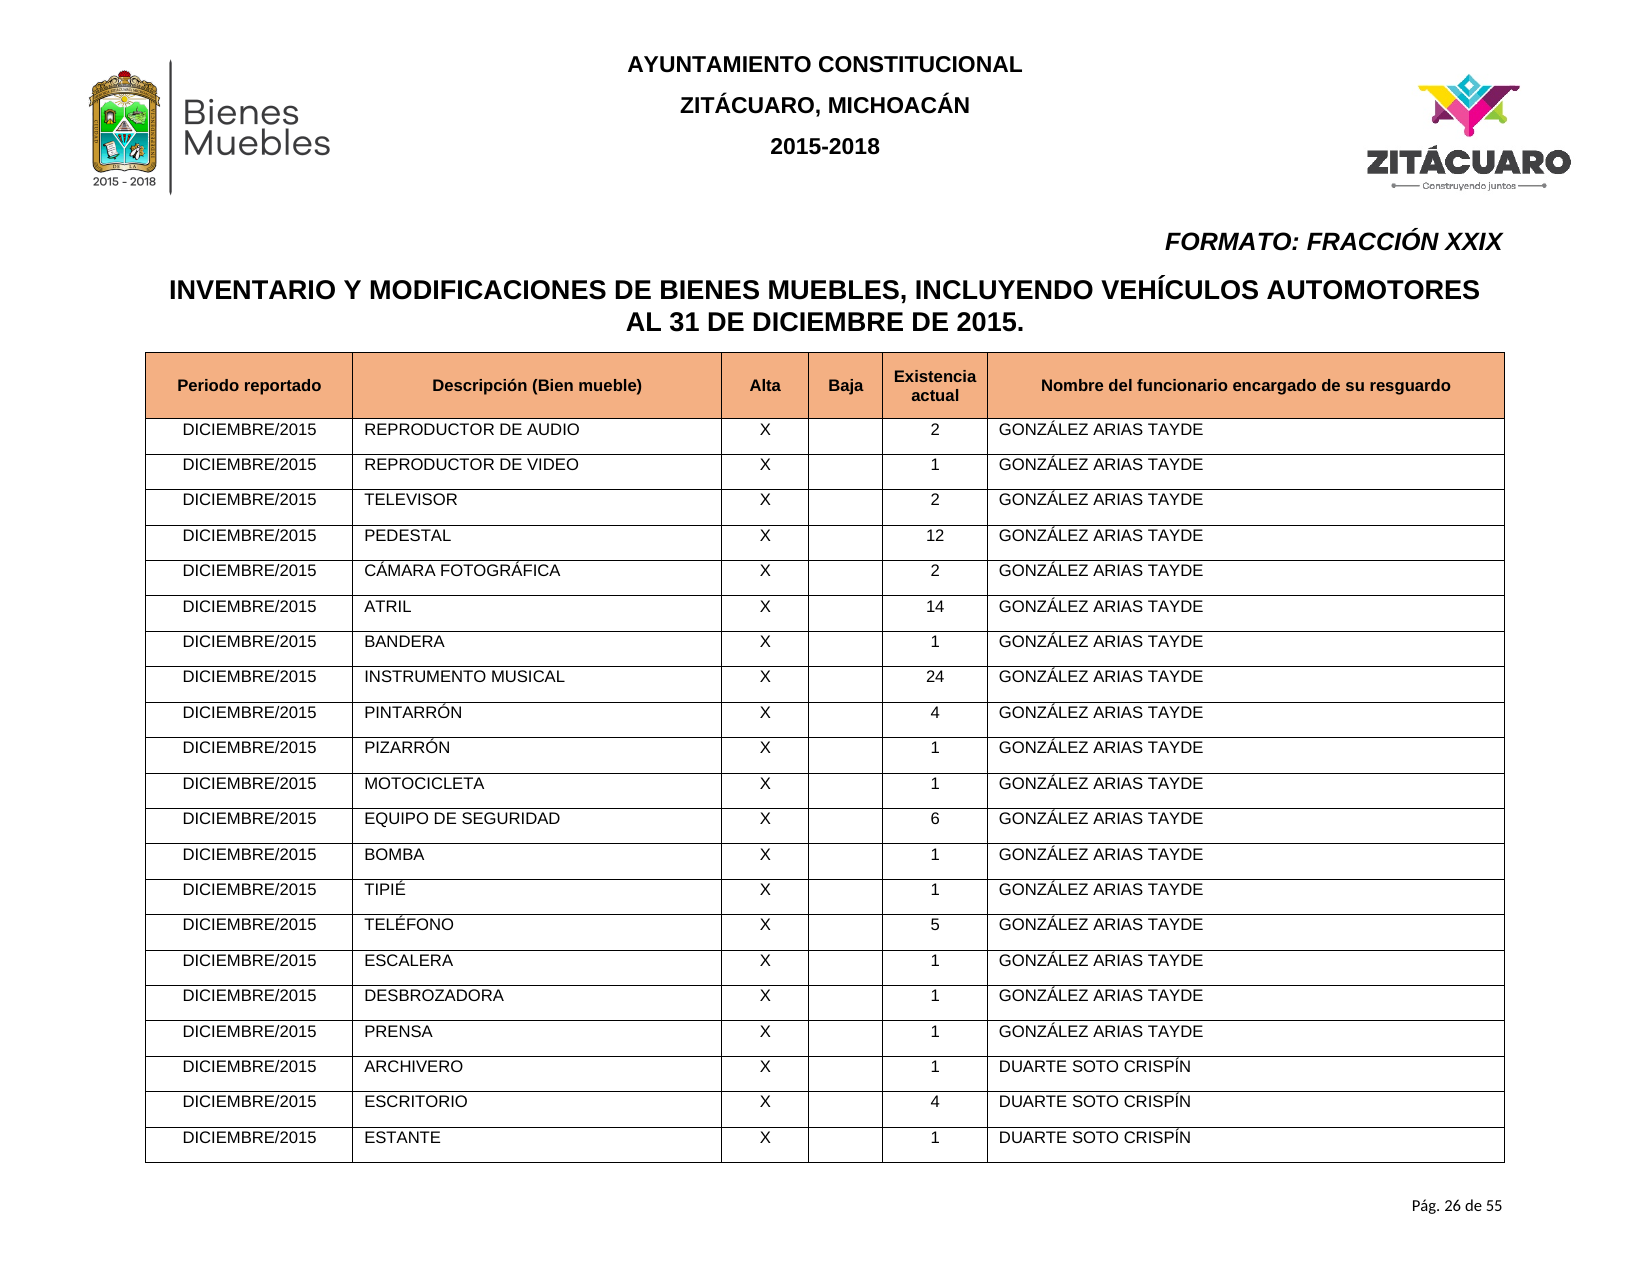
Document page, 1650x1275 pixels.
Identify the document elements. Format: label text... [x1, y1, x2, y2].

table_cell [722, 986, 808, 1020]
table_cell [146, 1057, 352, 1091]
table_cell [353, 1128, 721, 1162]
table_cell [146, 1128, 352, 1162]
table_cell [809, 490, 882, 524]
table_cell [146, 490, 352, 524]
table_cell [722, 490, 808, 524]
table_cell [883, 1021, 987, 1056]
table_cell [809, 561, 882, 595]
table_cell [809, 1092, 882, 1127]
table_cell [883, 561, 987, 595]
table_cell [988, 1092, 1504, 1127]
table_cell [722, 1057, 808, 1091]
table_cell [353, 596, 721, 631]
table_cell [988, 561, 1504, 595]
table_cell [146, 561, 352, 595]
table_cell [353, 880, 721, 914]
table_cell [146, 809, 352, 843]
table_header Alta [722, 353, 808, 418]
table_header Descripción (Bien mueble) [353, 353, 721, 418]
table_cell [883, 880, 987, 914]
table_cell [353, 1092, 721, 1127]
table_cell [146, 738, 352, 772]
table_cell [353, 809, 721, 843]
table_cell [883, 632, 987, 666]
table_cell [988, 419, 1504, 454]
table_header Nombre del funcionario encargado de su resguardo [988, 353, 1504, 418]
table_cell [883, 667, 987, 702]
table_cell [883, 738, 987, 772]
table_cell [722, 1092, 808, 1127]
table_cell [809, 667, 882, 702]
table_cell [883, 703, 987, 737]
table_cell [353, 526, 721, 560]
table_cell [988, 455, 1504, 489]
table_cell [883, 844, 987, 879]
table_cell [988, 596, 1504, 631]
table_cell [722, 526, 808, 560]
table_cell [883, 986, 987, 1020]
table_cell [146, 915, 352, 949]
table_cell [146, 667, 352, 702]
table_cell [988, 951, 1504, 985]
picture [77, 46, 345, 208]
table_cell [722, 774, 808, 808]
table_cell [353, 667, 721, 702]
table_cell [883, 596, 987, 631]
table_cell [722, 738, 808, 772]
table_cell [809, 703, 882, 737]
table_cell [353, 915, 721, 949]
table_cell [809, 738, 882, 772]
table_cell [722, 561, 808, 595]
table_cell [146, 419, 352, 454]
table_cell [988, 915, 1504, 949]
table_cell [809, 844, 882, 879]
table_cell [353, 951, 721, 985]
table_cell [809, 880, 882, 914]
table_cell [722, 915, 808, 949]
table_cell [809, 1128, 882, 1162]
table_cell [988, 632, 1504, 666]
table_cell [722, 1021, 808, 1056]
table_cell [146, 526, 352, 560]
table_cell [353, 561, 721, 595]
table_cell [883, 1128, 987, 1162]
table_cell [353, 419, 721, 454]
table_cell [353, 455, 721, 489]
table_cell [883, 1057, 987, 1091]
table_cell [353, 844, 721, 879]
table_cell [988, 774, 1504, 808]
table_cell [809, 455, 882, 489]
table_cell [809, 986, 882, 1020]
picture [1357, 63, 1580, 212]
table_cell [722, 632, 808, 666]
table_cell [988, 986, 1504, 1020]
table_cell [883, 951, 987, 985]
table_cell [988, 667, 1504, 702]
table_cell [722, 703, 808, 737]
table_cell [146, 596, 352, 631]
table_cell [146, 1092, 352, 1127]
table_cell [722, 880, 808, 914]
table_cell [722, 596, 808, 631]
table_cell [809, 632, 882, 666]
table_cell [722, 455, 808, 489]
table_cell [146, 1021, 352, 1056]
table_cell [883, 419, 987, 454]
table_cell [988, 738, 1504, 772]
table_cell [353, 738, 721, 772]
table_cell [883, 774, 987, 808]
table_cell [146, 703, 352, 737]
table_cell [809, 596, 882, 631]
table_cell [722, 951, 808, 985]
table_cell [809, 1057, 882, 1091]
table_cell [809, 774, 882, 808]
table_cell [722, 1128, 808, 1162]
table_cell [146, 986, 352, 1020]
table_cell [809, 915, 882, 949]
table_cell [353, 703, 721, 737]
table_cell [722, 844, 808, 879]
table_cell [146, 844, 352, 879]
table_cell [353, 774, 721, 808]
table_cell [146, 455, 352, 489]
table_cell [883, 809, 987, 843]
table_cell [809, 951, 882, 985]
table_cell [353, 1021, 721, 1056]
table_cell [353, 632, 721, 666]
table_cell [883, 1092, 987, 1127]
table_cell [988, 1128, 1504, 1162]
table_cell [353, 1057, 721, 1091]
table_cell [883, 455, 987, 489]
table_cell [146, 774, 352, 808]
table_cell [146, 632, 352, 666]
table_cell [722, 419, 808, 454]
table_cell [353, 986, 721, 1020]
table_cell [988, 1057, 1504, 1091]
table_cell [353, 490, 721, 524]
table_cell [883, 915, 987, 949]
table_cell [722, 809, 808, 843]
table_header Existencia actual [883, 353, 987, 418]
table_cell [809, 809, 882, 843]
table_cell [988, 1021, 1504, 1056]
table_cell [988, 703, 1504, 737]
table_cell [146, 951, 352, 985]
table_header Periodo reportado [146, 353, 352, 418]
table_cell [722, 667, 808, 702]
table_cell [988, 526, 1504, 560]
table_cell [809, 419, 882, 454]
table_header Baja [809, 353, 882, 418]
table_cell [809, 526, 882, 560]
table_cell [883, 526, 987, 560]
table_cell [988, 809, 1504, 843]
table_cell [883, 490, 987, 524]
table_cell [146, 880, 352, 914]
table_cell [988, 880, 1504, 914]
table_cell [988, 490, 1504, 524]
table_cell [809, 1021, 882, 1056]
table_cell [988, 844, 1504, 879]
